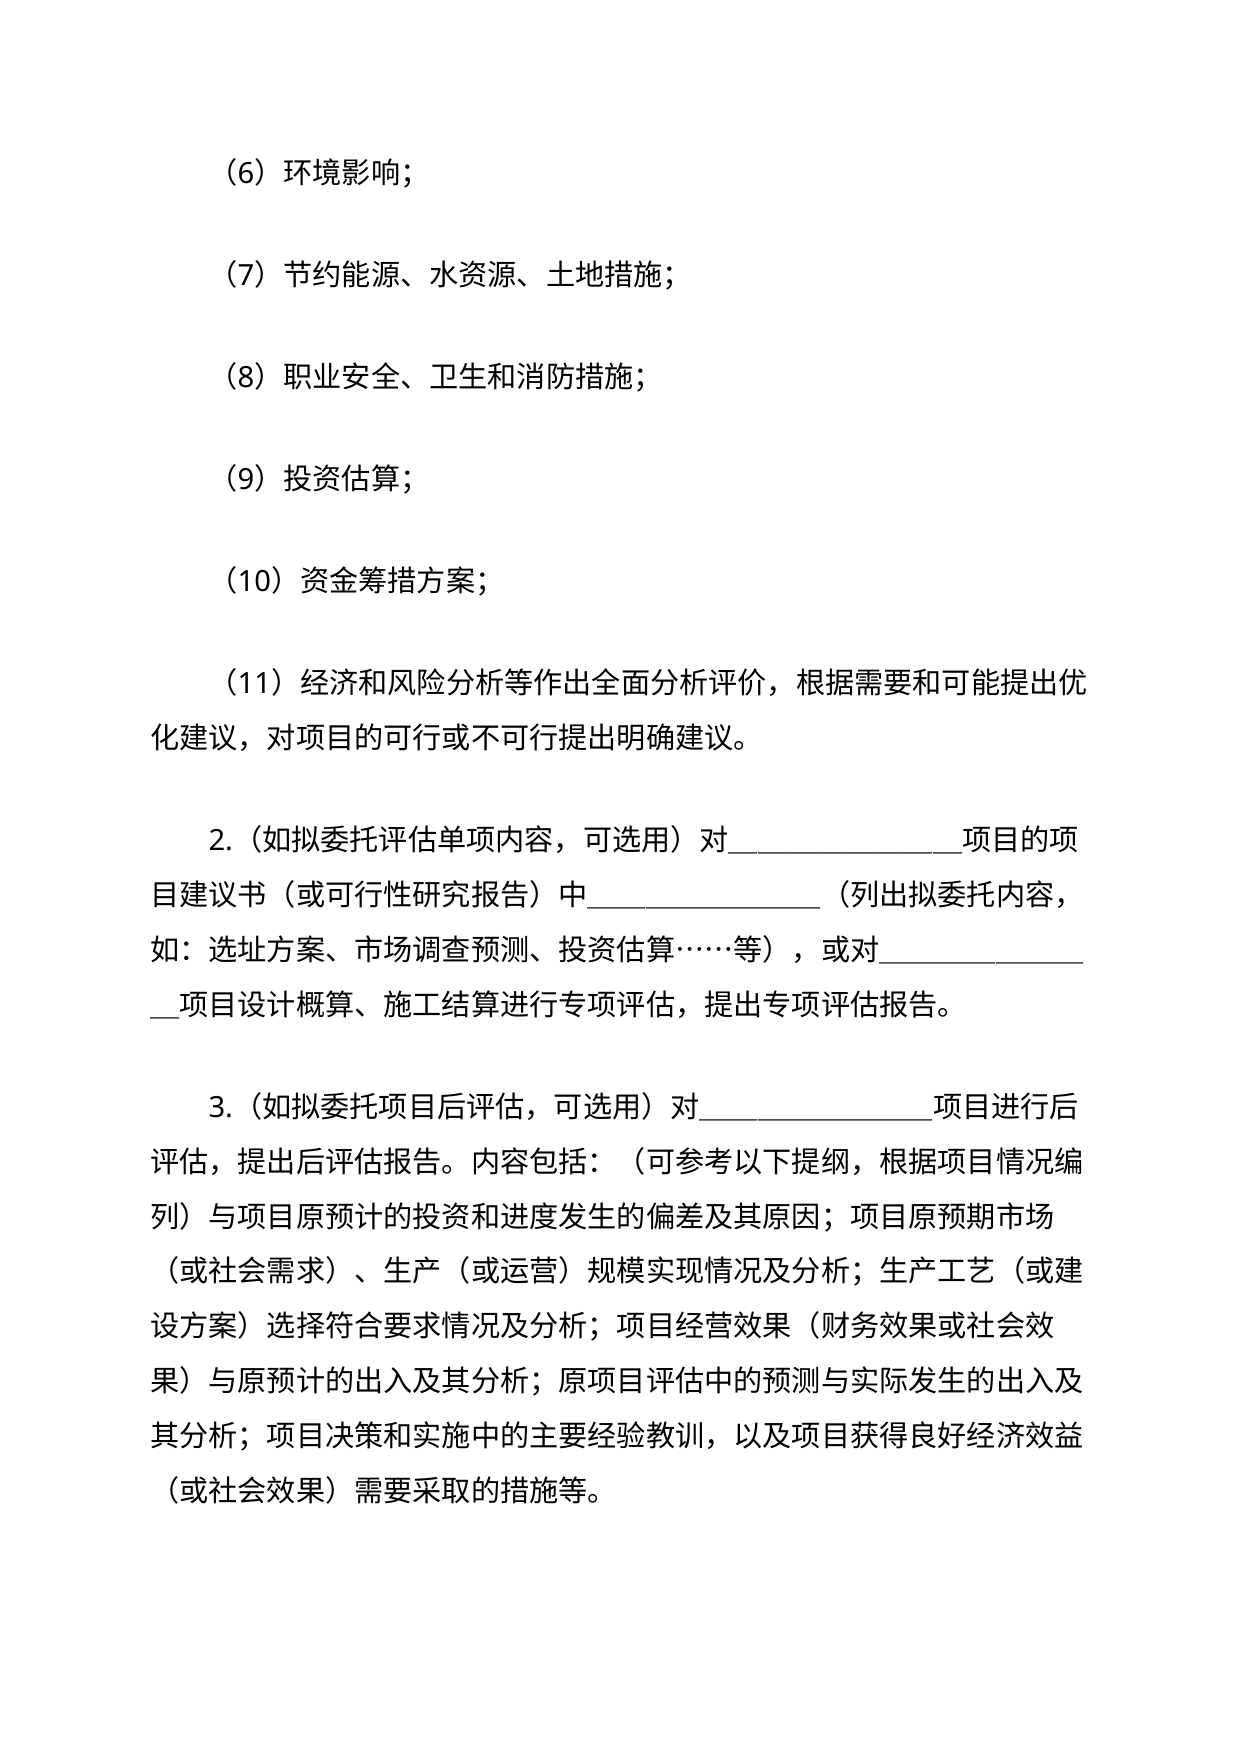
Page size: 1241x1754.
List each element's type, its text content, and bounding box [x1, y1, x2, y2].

text 3.（如拟委托项目后评估，可选用）对＿＿＿＿＿＿＿＿项目进行后评估，提出后评估报告。内容包括：（可参考以下提纲，根据项目情况编列）与项目原预计的投资和进度发生的偏差及其原因；项目原预期市场（或社会需求）、生产（或运营）规模实现情况及分析；生产工艺（或建设方案）选择符合要求情况及分析；项目经营效果（财务效果或社会效果）与原预计的出入及其分析；原项目评估中的预测与实际发生的出入及其分析；项目决策和实施中的主要经验教训，以及项目获得良好经济效益（或社会效果）需要采取的措施等。 [150, 1083, 1090, 1510]
text （9）投资估算； [150, 456, 1090, 498]
text （11）经济和风险分析等作出全面分析评价，根据需要和可能提出优化建议，对项目的可行或不可行提出明确建议。 [150, 660, 1090, 757]
text （6）环境影响； [150, 150, 1090, 192]
text （7）节约能源、水资源、土地措施； [150, 252, 1090, 294]
text （10）资金筹措方案； [150, 558, 1090, 600]
text 2.（如拟委托评估单项内容，可选用）对＿＿＿＿＿＿＿＿项目的项目建议书（或可行性研究报告）中＿＿＿＿＿＿＿＿（列出拟委托内容，如：选址方案、市场调查预测、投资估算……等），或对＿＿＿＿＿＿＿＿项目设计概算、施工结算进行专项评估，提出专项评估报告。 [150, 817, 1090, 1024]
text （8）职业安全、卫生和消防措施； [150, 354, 1090, 396]
